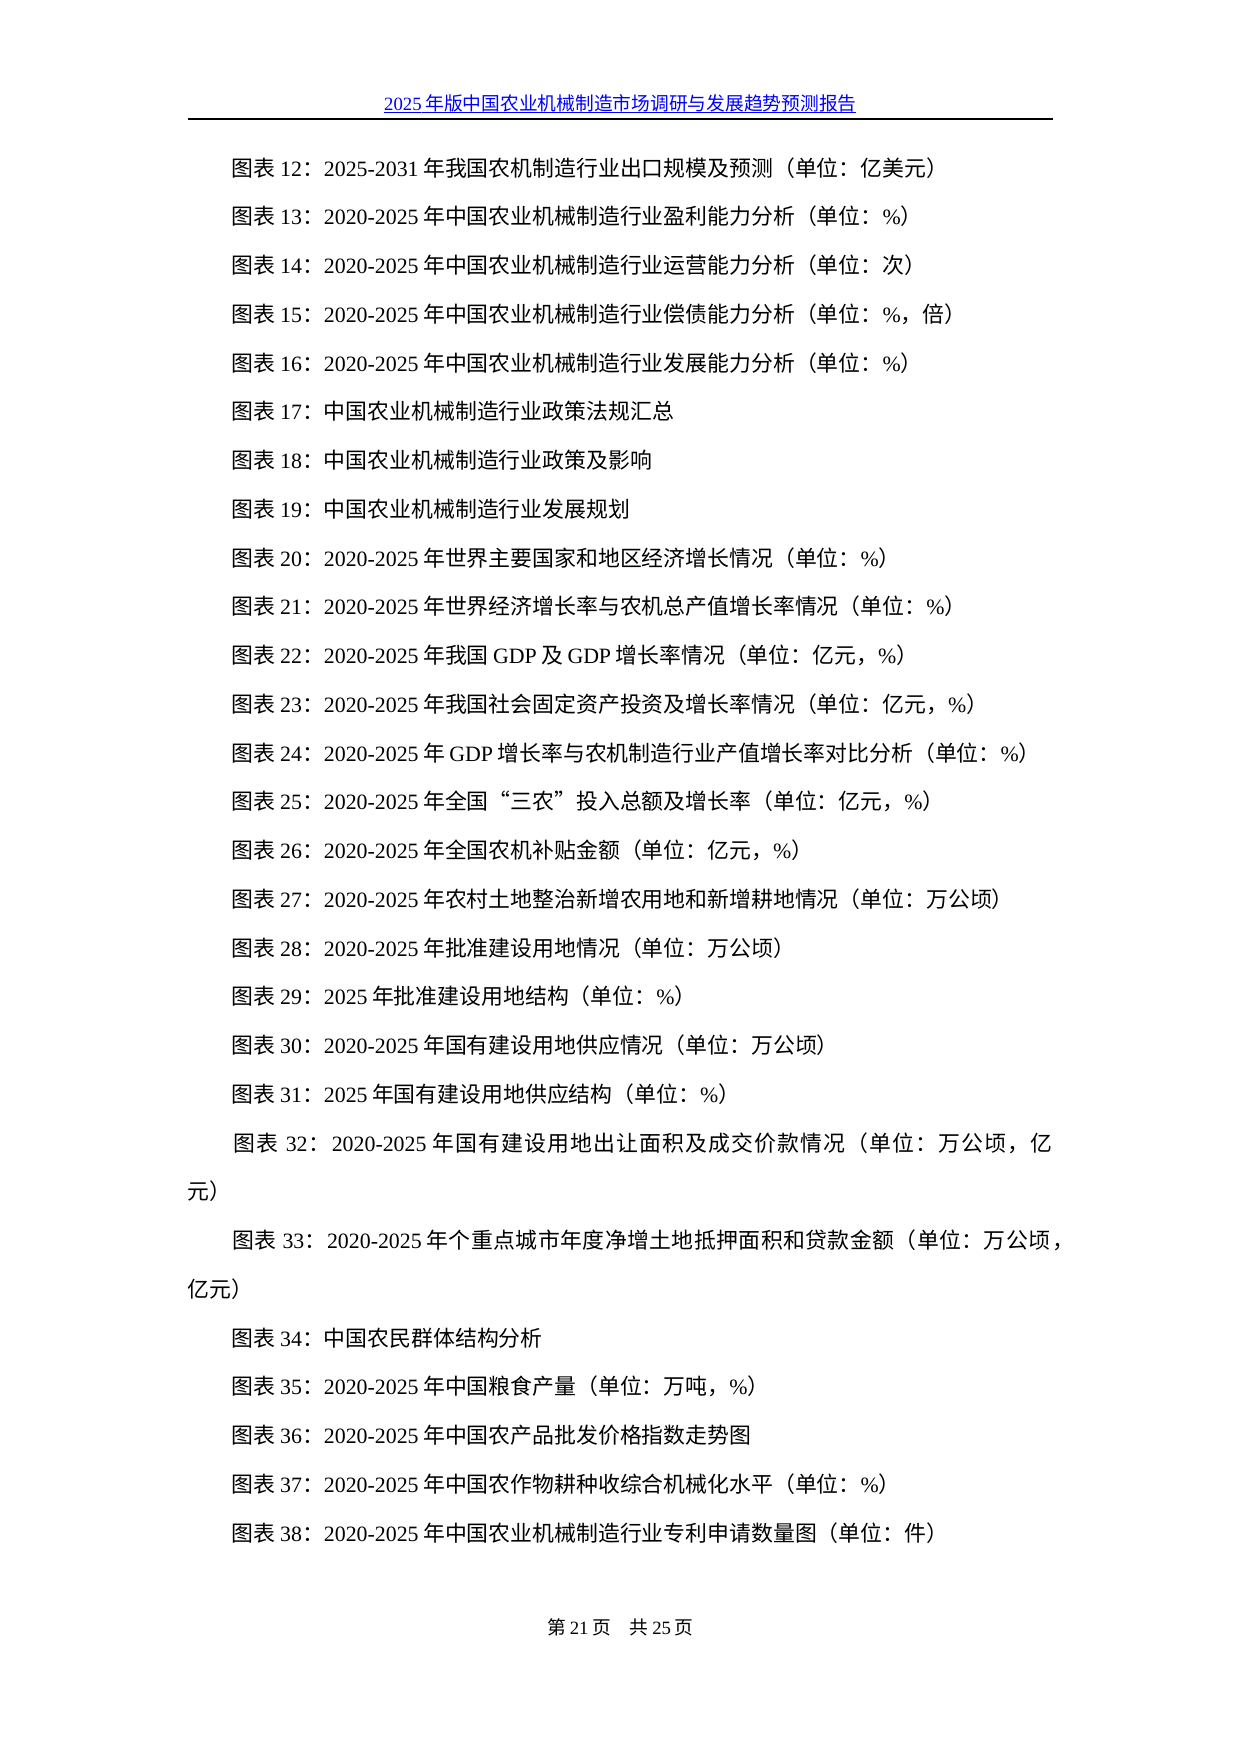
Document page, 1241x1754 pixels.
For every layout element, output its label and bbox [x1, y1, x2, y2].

text [187, 150, 1053, 1548]
